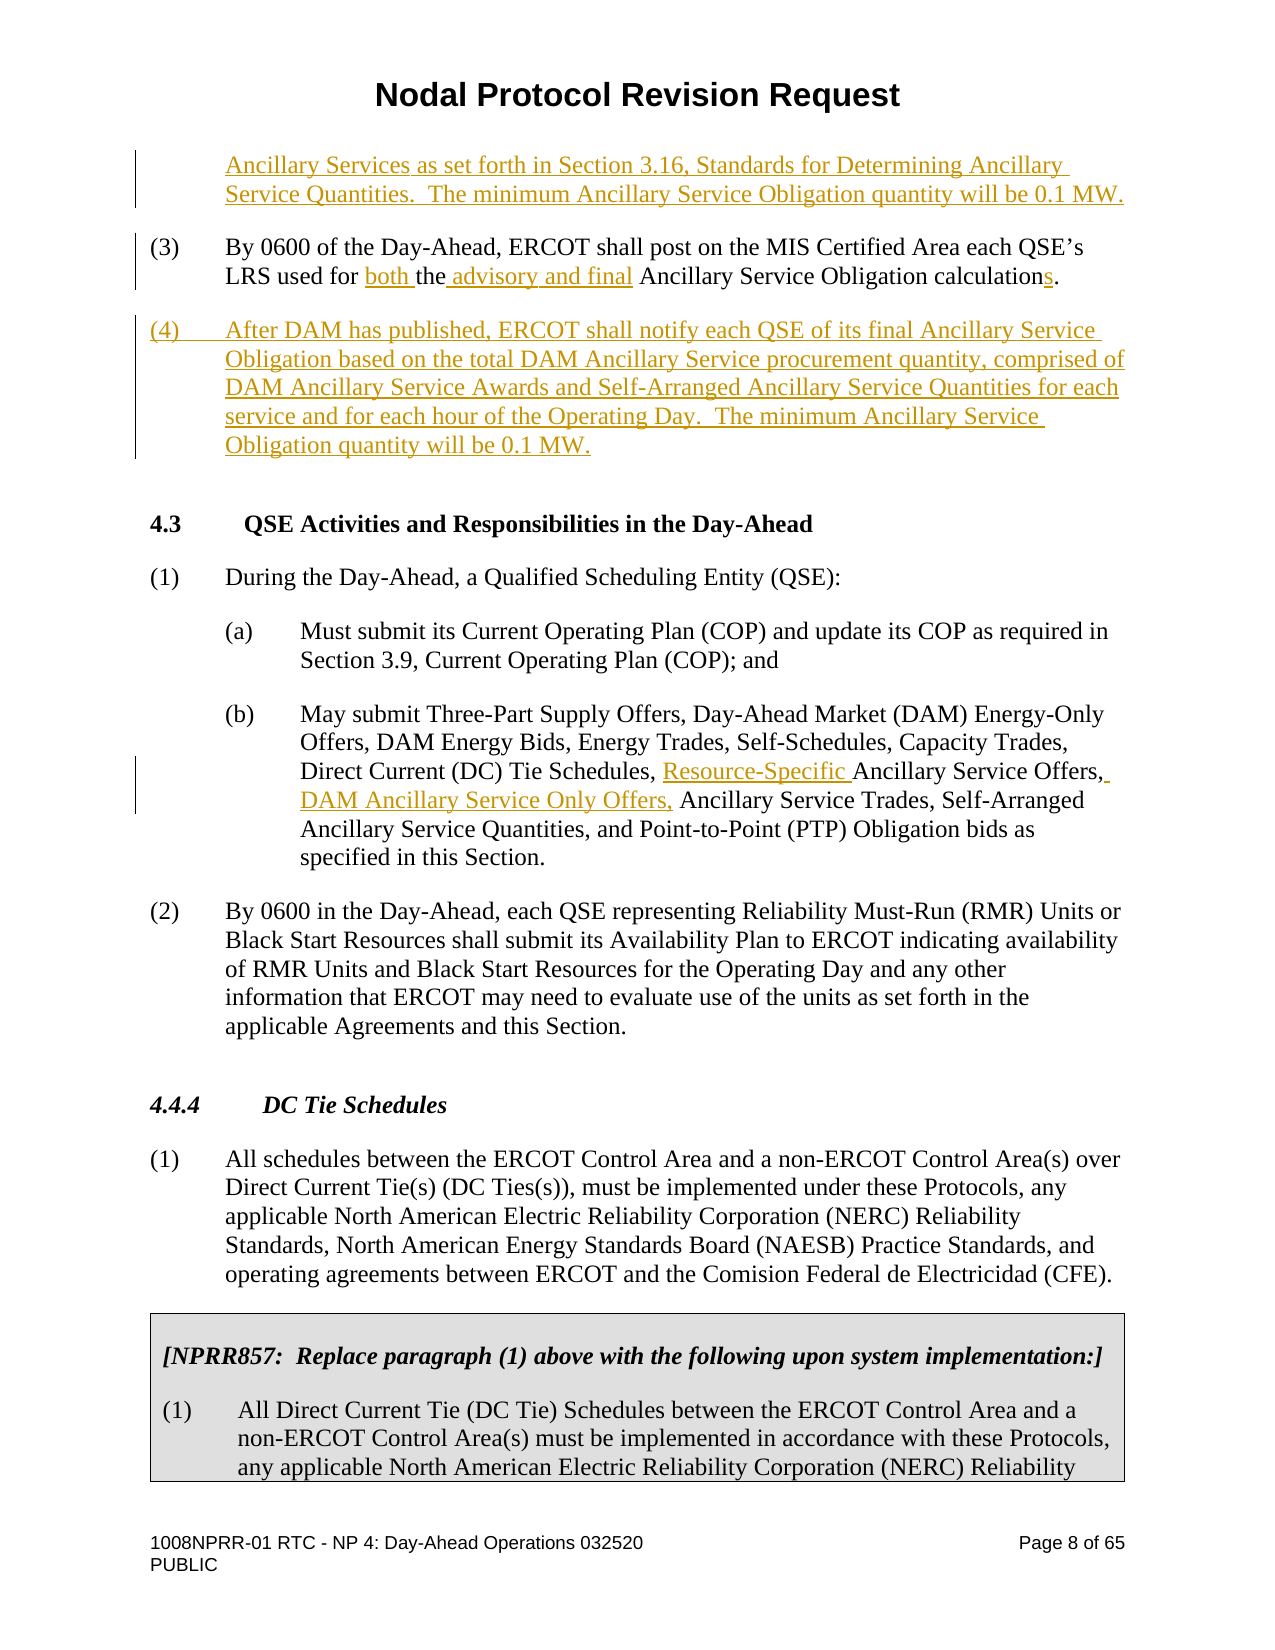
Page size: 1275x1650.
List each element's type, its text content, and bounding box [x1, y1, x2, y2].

text (1) All schedules between the ERCOT Control Area and a non-ERCOT Control Area(s) over Direct Current Tie(s) (DC Ties(s)), must be implemented under these Protocols, any applicable North American Electric Reliability Corporation (NERC) Reliability Standards, North American Energy Standards Board (NAESB) Practice Standards, and operating agreements between ERCOT and the Comision Federal de Electricidad (CFE). [150, 1144, 1125, 1287]
text (3) By 0600 of the Day-Ahead, ERCOT shall post on the MIS Certified Area each QSE’s LRS used for the Ancillary Service Obligation calculation. [150, 232, 1125, 290]
text (2) By 0600 in the Day-Ahead, each QSE representing Reliability Must-Run (RMR) Units or Black Start Resources shall submit its Availability Plan to ERCOT indicating availability of RMR Units and Black Start Resources for the Operating Day and any other information that ERCOT may need to evaluate use of the units as set forth in the applicable Agreements and this Section. [150, 896, 1125, 1040]
list (b) May submit Three-Part Supply Offers, Day-Ahead Market (DAM) Energy-Only Offers, DAM Energy Bids, Energy Trades, Self-Schedules, Capacity Trades, Direct Current (DC) Tie Schedules, Ancillary Service Offers, Ancillary Service Trades, Self-Arranged Ancillary Service Quantities, and Point-to-Point (PTP) Obligation bids as specified in this Section. [225, 699, 1125, 871]
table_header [151, 1314, 1124, 1481]
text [150, 150, 1125, 207]
text 4.4.4 DC Tie Schedules [150, 1090, 1125, 1119]
text (1) During the Day-Ahead, a Qualified Scheduling Entity (QSE): [150, 562, 1125, 591]
list 4.3 QSE Activities and Responsibilities in the Day-Ahead [150, 509, 1125, 537]
list (a) Must submit its Current Operating Plan (COP) and update its COP as required in Section 3.9, Current Operating Plan (COP); and [225, 616, 1125, 674]
